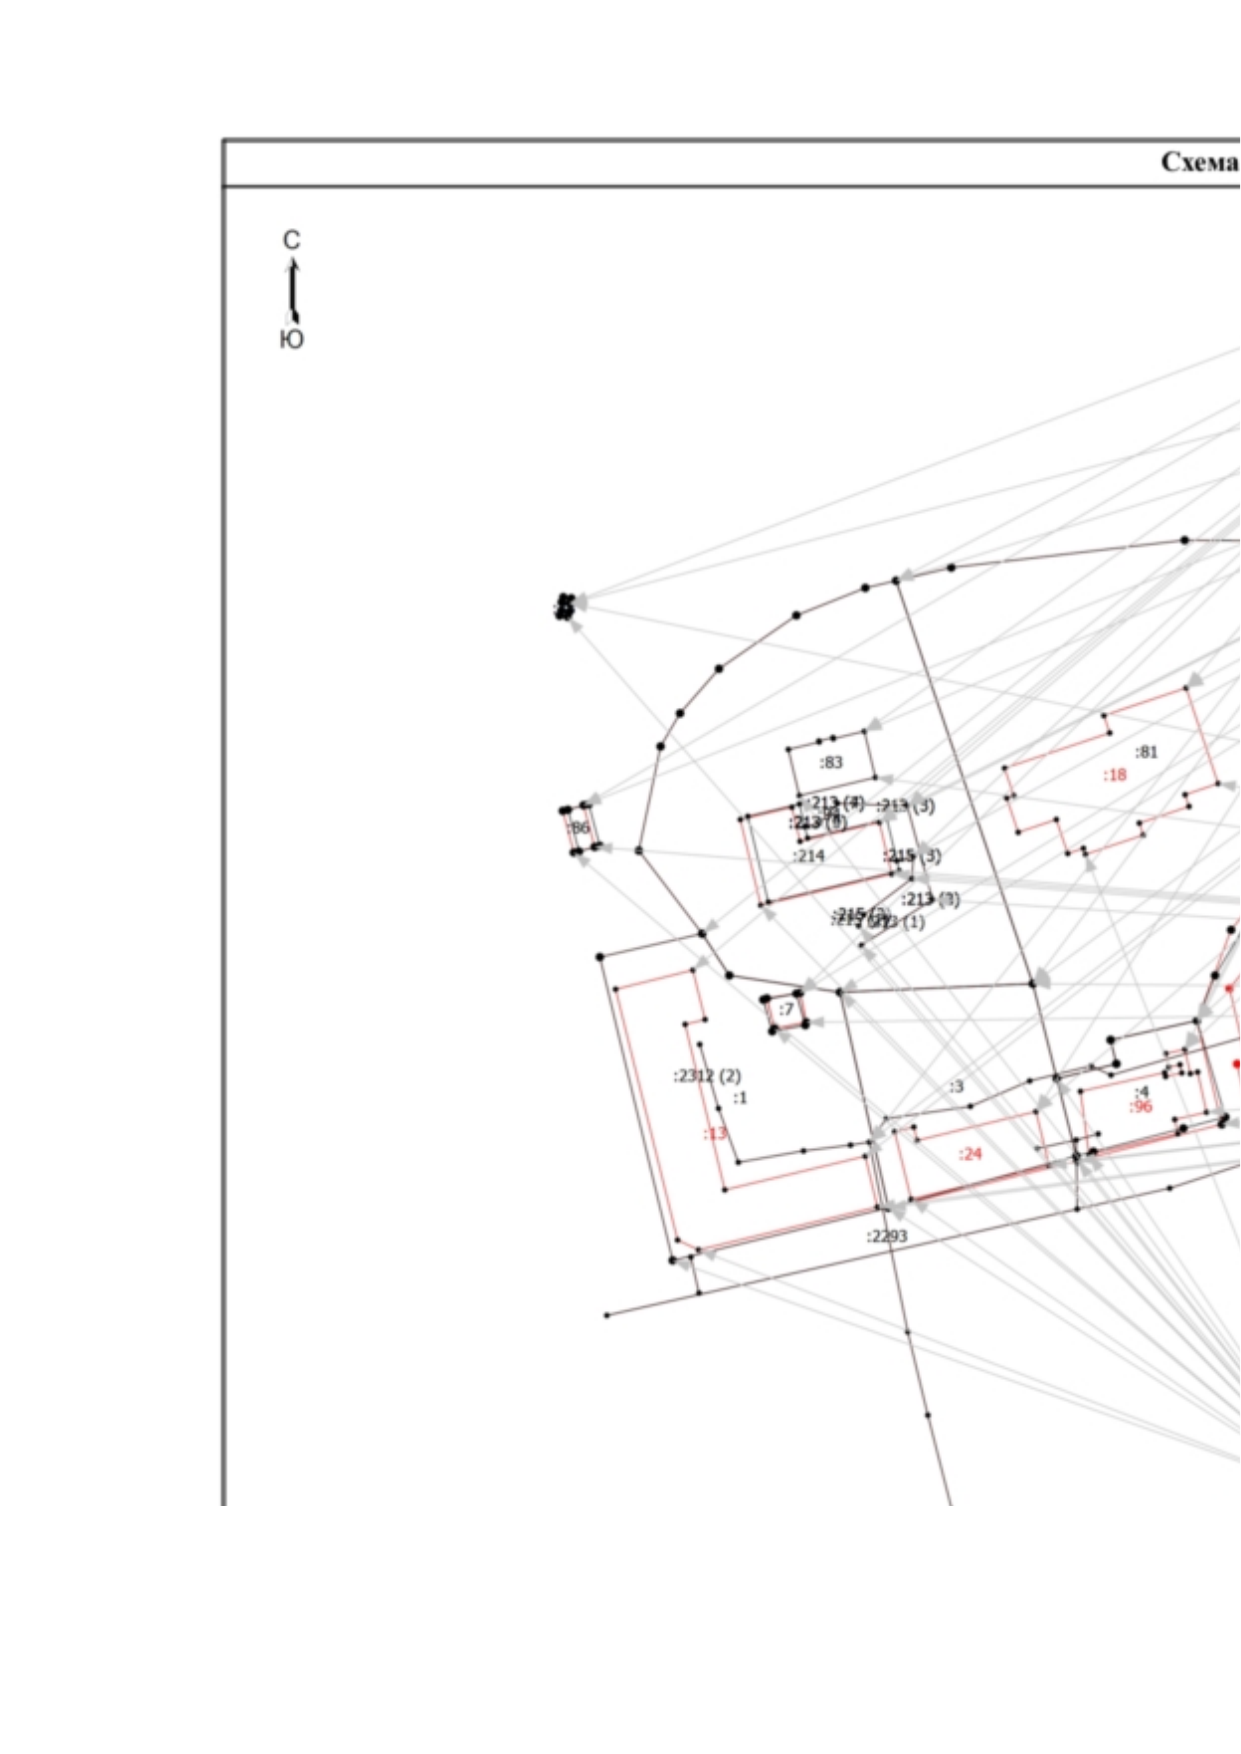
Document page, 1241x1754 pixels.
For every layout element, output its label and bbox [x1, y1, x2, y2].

picture [118, 59, 1241, 1506]
